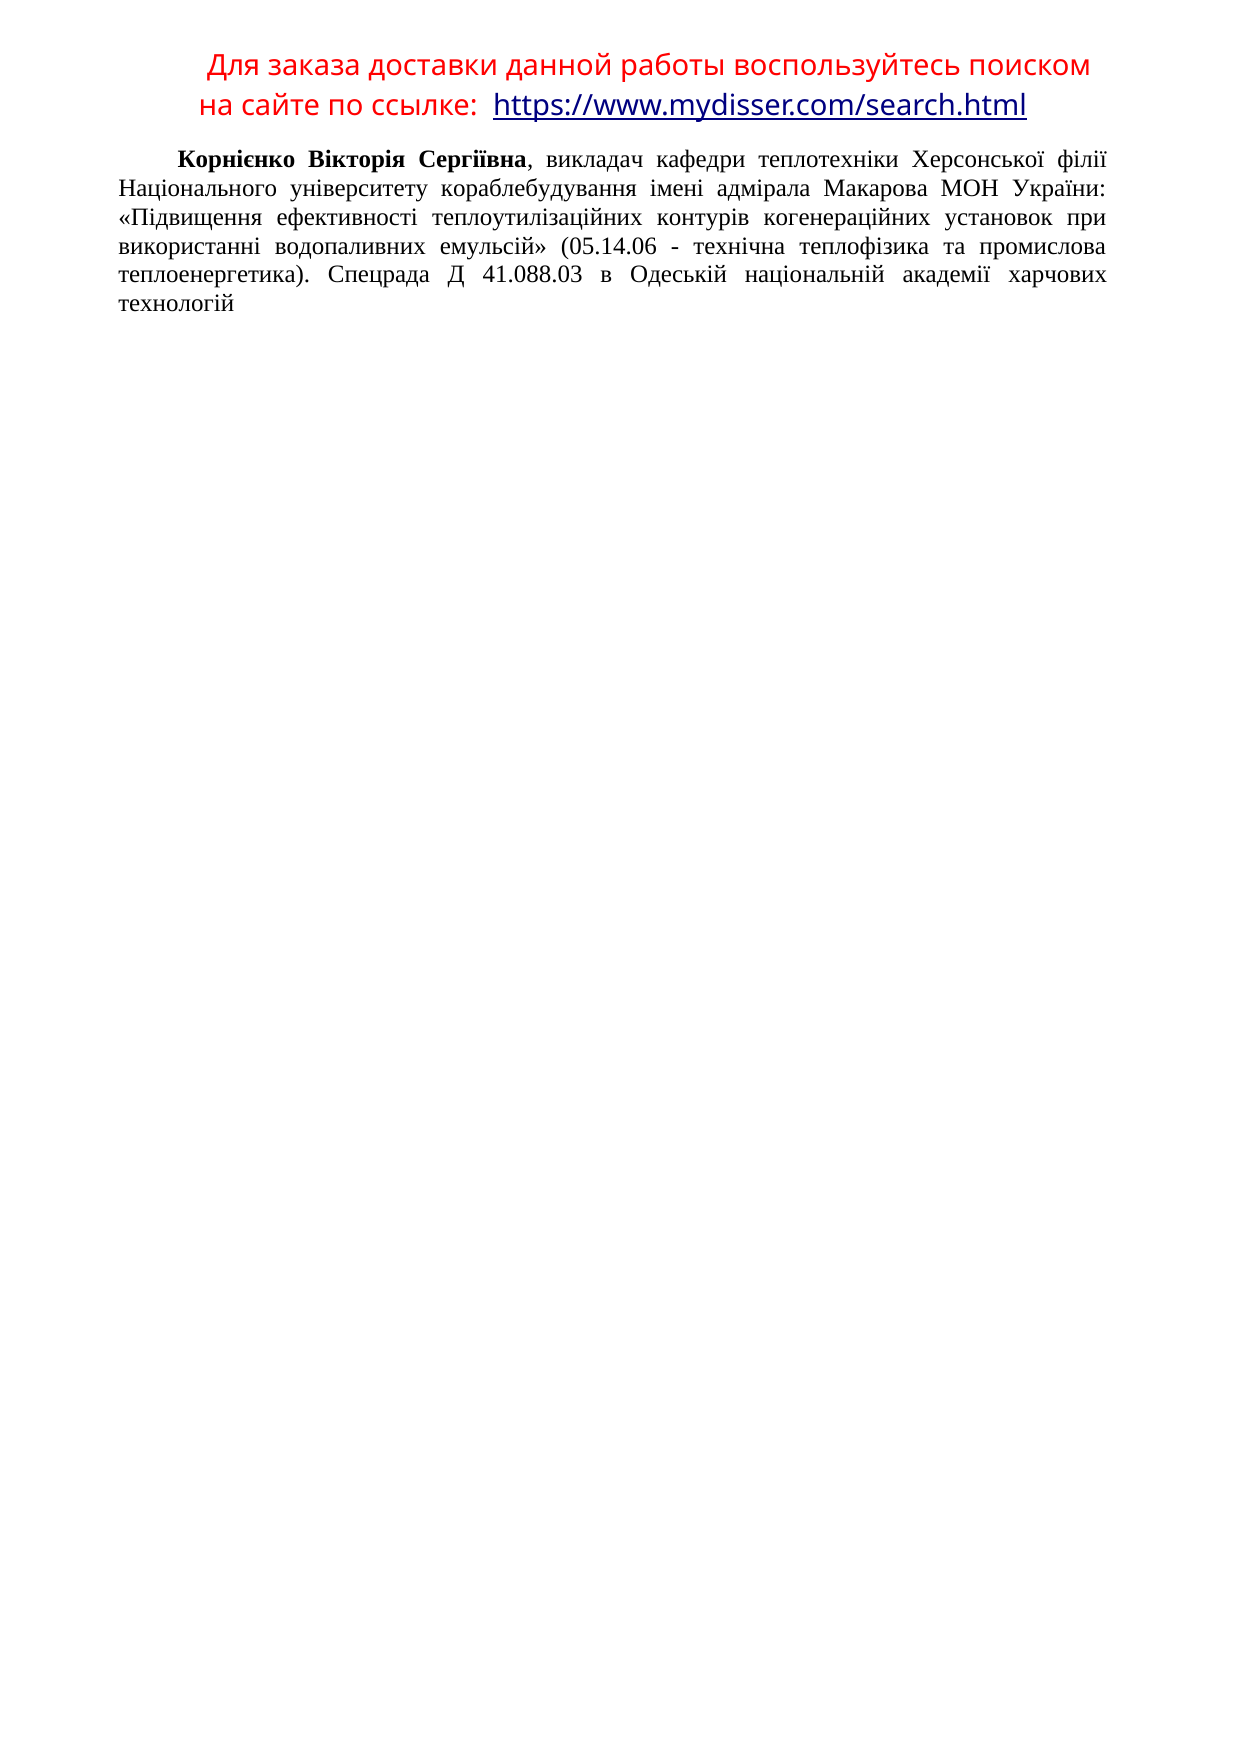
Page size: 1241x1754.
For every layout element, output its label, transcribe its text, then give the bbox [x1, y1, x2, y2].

text Корнієнко Вікторія Сергіївна, викладач кафедри теплотехніки Херсонської філії Національного університету кораблебудування імені адмірала Макарова МОН України: «Підвищення ефективності теплоутилізаційних контурів когенераційних установок при використанні водопаливних емульсій» (05.14.06 - технічна теплофізика та промислова теплоенергетика). Спецрада Д 41.088.03 в Одеській національній академії харчових технологій [118, 144, 1107, 317]
